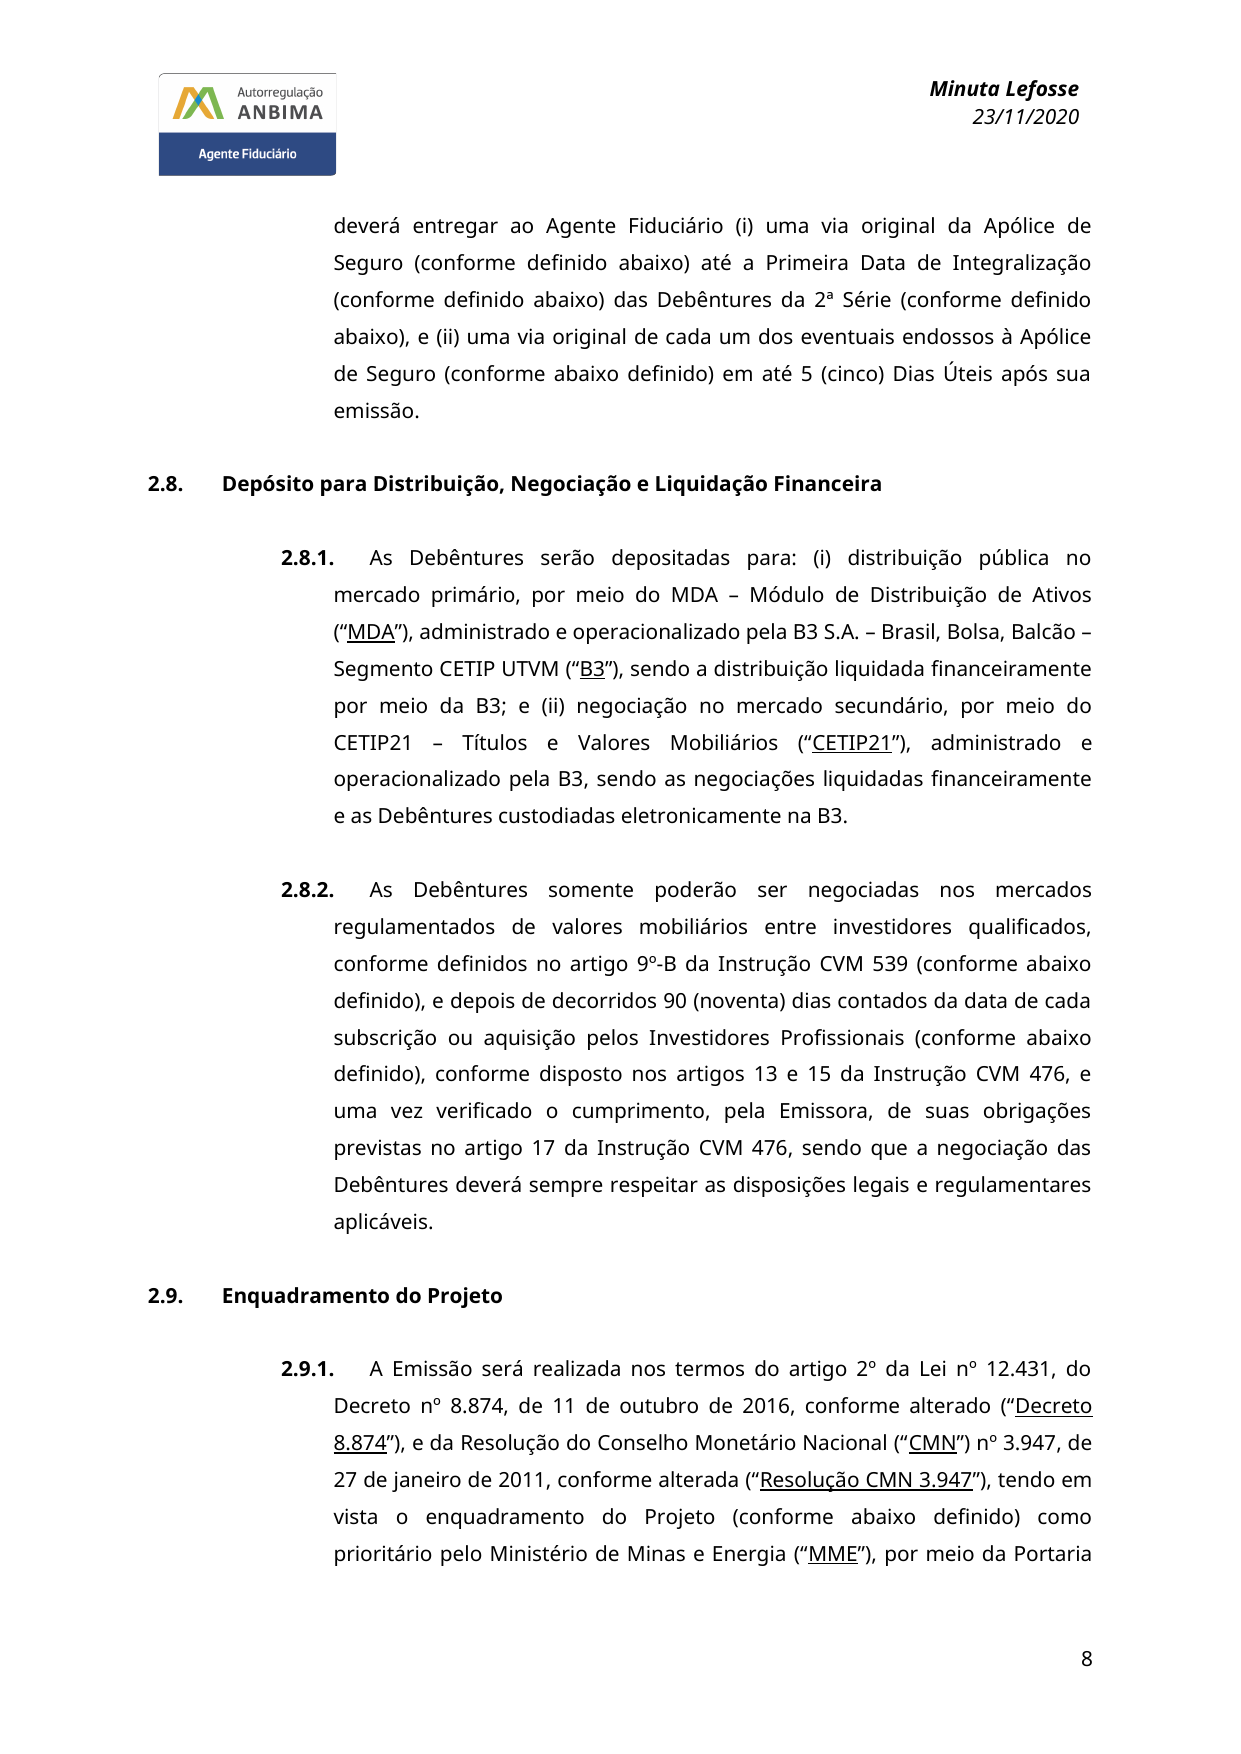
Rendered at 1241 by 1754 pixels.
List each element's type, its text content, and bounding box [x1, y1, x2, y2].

text As Debêntures serão depositadas para: (i) distribuição pública no mercado primário, por meio do MDA – Módulo de Distribuição de Ativos (“MDA”), administrado e operacionalizado pela B3 S.A. – Brasil, Bolsa, Balcão – Segmento CETIP UTVM (“B3”), sendo a distribuição liquidada financeiramente por meio da B3; e (ii) negociação no mercado secundário, por meio do CETIP21 – Títulos e Valores Mobiliários (“CETIP21”), administrado e operacionalizado pela B3, sendo as negociações liquidadas financeiramente e as Debêntures custodiadas eletronicamente na B3. [281, 543, 1092, 830]
text Enquadramento do Projeto [148, 1281, 1092, 1309]
text Depósito para Distribuição, Negociação e Liquidação Financeira [148, 469, 1092, 498]
picture [158, 73, 337, 176]
text As Debêntures somente poderão ser negociadas nos mercados regulamentados de valores mobiliários entre investidores qualificados, conforme definidos no artigo 9º-B da Instrução CVM 539 (conforme abaixo definido), e depois de decorridos 90 (noventa) dias contados da data de cada subscrição ou aquisição pelos Investidores Profissionais (conforme abaixo definido), conforme disposto nos artigos 13 e 15 da Instrução CVM 476, e uma vez verificado o cumprimento, pela Emissora, de suas obrigações previstas no artigo 17 da Instrução CVM 476, sendo que a negociação das Debêntures deverá sempre respeitar as disposições legais e regulamentares aplicáveis. [281, 875, 1092, 1235]
